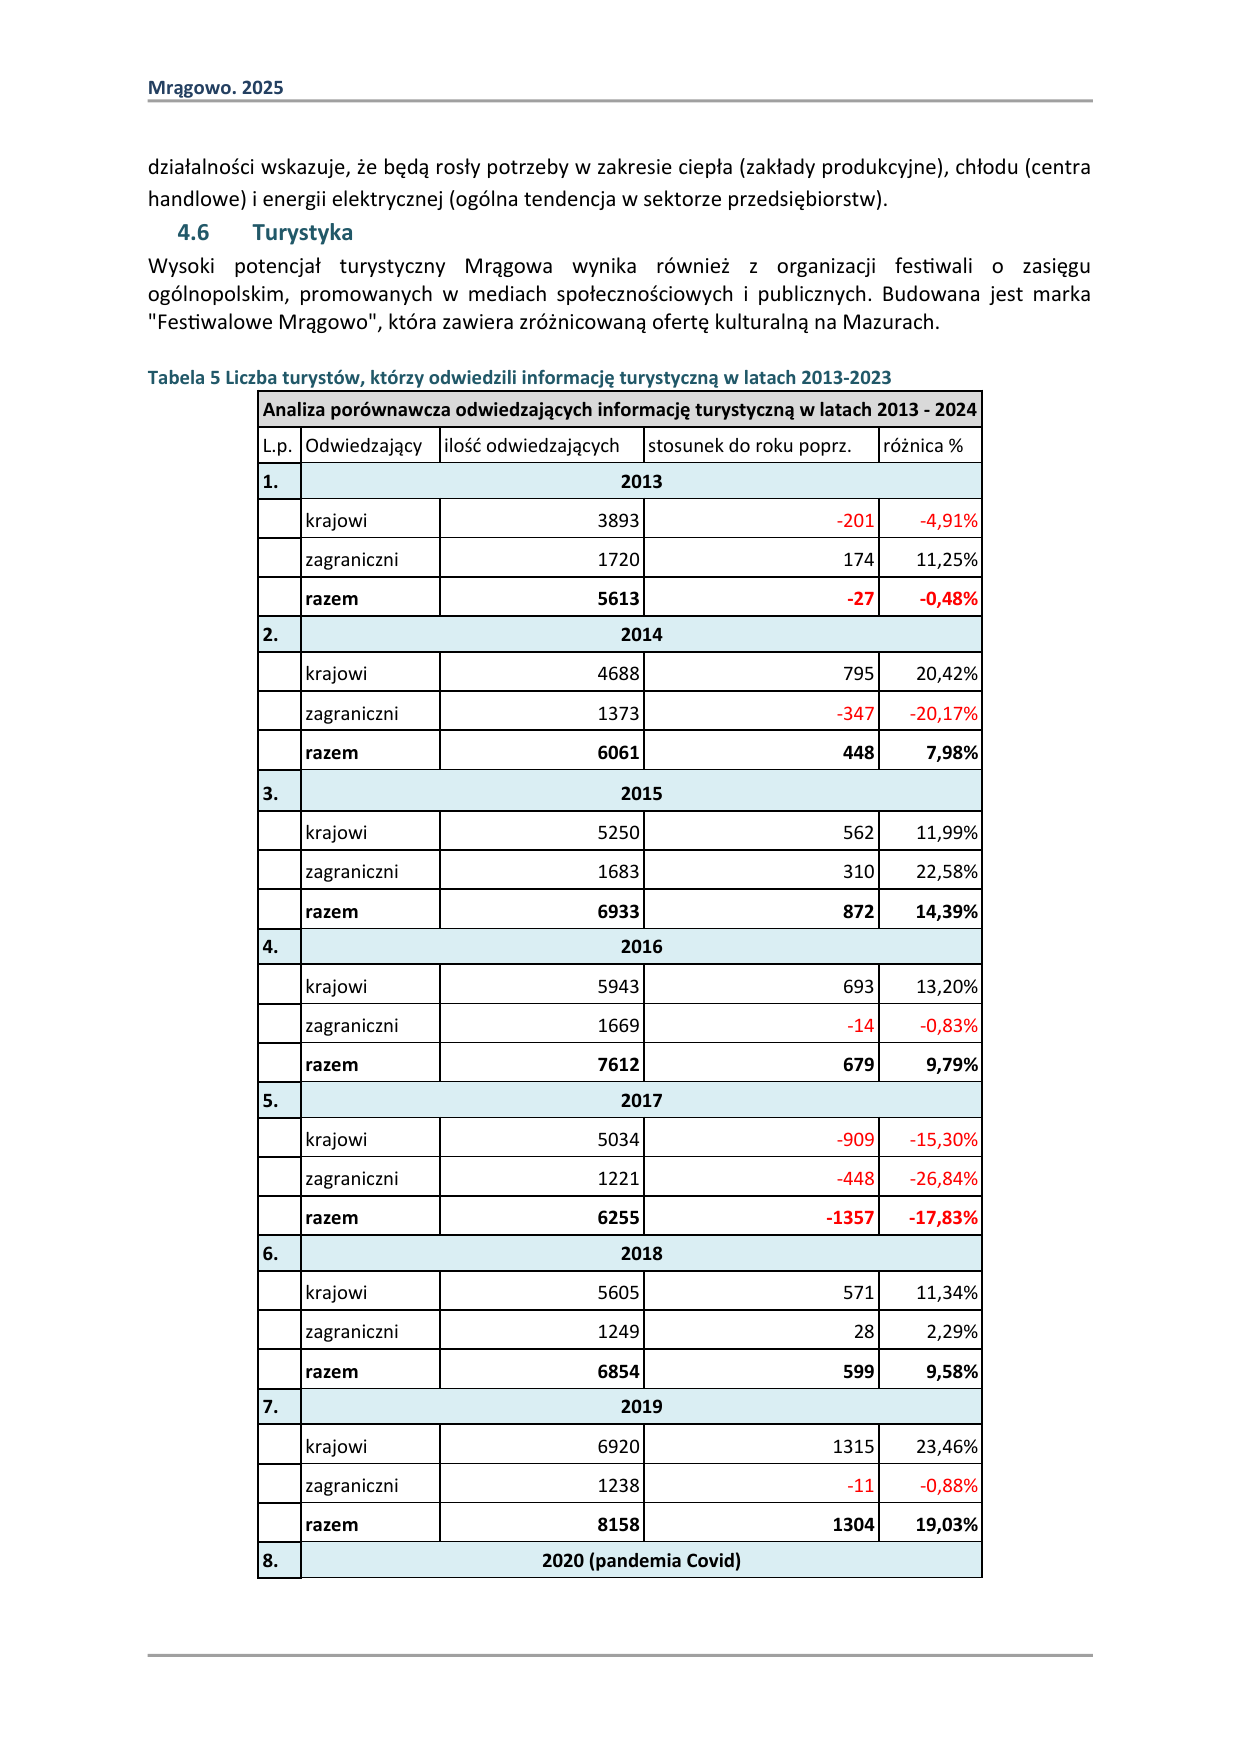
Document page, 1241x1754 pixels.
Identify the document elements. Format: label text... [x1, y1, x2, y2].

table_cell zagraniczni [302, 538, 439, 576]
table_cell 3893 [441, 499, 643, 537]
table_cell [259, 890, 300, 927]
table_cell zagraniczni [302, 1157, 439, 1195]
table_cell 1669 [441, 1004, 643, 1042]
table_cell 310 [645, 851, 878, 888]
table_cell stosunek do roku poprz. [645, 428, 878, 462]
table_cell ilość odwiedzających [441, 428, 643, 462]
table_cell 14,39% [880, 890, 981, 927]
table_cell 1315 [645, 1425, 878, 1462]
table_cell 2014 [302, 617, 981, 651]
table_cell [259, 1158, 300, 1195]
table_cell razem [302, 578, 439, 615]
table_cell 1683 [441, 851, 643, 888]
table_cell 599 [645, 1350, 878, 1387]
table_cell krajowi [302, 1425, 439, 1462]
table_cell 7. [259, 1390, 300, 1423]
table_cell [259, 1005, 300, 1042]
table_cell 174 [645, 538, 878, 576]
table_cell zagraniczni [302, 1311, 439, 1348]
table_cell [259, 1197, 300, 1234]
table_cell 6854 [441, 1350, 643, 1387]
table_cell razem [302, 1503, 439, 1541]
table_cell 3. [259, 771, 300, 810]
table_cell 1720 [441, 538, 643, 576]
table_cell [259, 965, 300, 1002]
table_cell -0,48% [880, 578, 981, 615]
text Tabela 5 Liczba turystów, którzy odwiedzili informację turystyczną w latach 2013-2023 [148, 364, 1093, 389]
table_cell 13,20% [880, 965, 981, 1002]
table_cell 2020 (pandemia Covid) [302, 1542, 981, 1577]
table_cell 5. [259, 1083, 300, 1117]
table_cell 6920 [441, 1425, 643, 1462]
table_cell -4,91% [880, 499, 981, 537]
table_cell 5605 [441, 1272, 643, 1309]
table_cell zagraniczni [302, 692, 439, 729]
text Wysoki potencjał turystyczny Mrągowa wynika również z organizacji festiwali o zasięgu ogólnopolskim, promowanych w mediach społecznościowych i publicznych. Budowana jest marka "Festiwalowe Mrągowo", która zawiera zróżnicowaną ofertę kulturalną na Mazurach. [148, 251, 1093, 335]
table_cell 4688 [441, 653, 643, 690]
table_cell 2013 [302, 463, 981, 498]
table_cell 1304 [645, 1503, 878, 1541]
table_cell 1373 [441, 692, 643, 729]
table_cell krajowi [302, 499, 439, 537]
table_cell razem [302, 1350, 439, 1387]
table_cell 2015 [302, 770, 981, 810]
table_cell 7612 [441, 1043, 643, 1081]
table_cell -26,84% [880, 1157, 981, 1195]
subtitle Turystyka [177, 216, 1093, 247]
table_cell 4. [259, 930, 300, 963]
table_cell 679 [645, 1043, 878, 1081]
table_cell 872 [645, 890, 878, 927]
table_cell [259, 1504, 300, 1541]
table_cell [259, 851, 300, 888]
table_cell 795 [645, 653, 878, 690]
table_cell 23,46% [880, 1425, 981, 1462]
table_cell -20,17% [880, 692, 981, 729]
table_cell 5943 [441, 965, 643, 1002]
table_cell 19,03% [880, 1503, 981, 1541]
table_cell razem [302, 1197, 439, 1234]
table_cell razem [302, 890, 439, 927]
table_cell 6255 [441, 1197, 643, 1234]
table_cell -1357 [645, 1197, 878, 1234]
table_cell 5250 [441, 812, 643, 849]
table_cell [259, 653, 300, 690]
table_cell -11 [645, 1464, 878, 1502]
table_cell 28 [645, 1311, 878, 1348]
table_cell L.p. [259, 428, 300, 462]
table_cell zagraniczni [302, 1464, 439, 1502]
table_cell [259, 692, 300, 729]
table_cell 8158 [441, 1503, 643, 1541]
table_cell 20,42% [880, 653, 981, 690]
table_cell -201 [645, 499, 878, 537]
table_cell 2. [259, 617, 300, 651]
table_cell 1221 [441, 1157, 643, 1195]
table_cell 2016 [302, 929, 981, 963]
table_cell 8. [259, 1543, 300, 1577]
table_cell 448 [645, 731, 878, 768]
table_cell krajowi [302, 965, 439, 1002]
table_header Analiza porównawcza odwiedzających informację turystyczną w latach 2013 - 2024 [259, 392, 981, 426]
table_cell -448 [645, 1157, 878, 1195]
table_cell zagraniczni [302, 1004, 439, 1042]
table_cell 2019 [302, 1389, 981, 1423]
table_cell [259, 1272, 300, 1309]
table_cell 7,98% [880, 731, 981, 768]
table_cell krajowi [302, 1272, 439, 1309]
table_cell razem [302, 731, 439, 768]
table_cell różnica % [880, 428, 981, 462]
table_cell razem [302, 1043, 439, 1081]
table_cell 562 [645, 812, 878, 849]
table_cell 22,58% [880, 851, 981, 888]
table_cell 11,99% [880, 812, 981, 849]
table_cell [259, 1311, 300, 1348]
table_cell [259, 1044, 300, 1081]
table_cell [259, 1425, 300, 1462]
table_cell 5034 [441, 1118, 643, 1156]
table_cell krajowi [302, 1118, 439, 1156]
table_cell 1. [259, 464, 300, 498]
table_cell -15,30% [880, 1118, 981, 1156]
table_cell -14 [645, 1004, 878, 1042]
table_cell 693 [645, 965, 878, 1002]
table_cell 6. [259, 1236, 300, 1270]
table_cell 11,34% [880, 1272, 981, 1309]
table_cell 2018 [302, 1236, 981, 1270]
table_cell 1238 [441, 1464, 643, 1502]
table_cell [259, 578, 300, 615]
table_cell [259, 1350, 300, 1387]
table_cell 6061 [441, 731, 643, 768]
table_cell 6933 [441, 890, 643, 927]
table_cell [259, 731, 300, 768]
table_cell [259, 1465, 300, 1502]
table_cell 9,58% [880, 1350, 981, 1387]
table_cell [259, 500, 300, 537]
table_cell -27 [645, 578, 878, 615]
table_cell 2,29% [880, 1311, 981, 1348]
table_cell 2017 [302, 1082, 981, 1117]
table_cell 5613 [441, 578, 643, 615]
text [148, 152, 1093, 212]
table_cell krajowi [302, 812, 439, 849]
table_cell Odwiedzający [302, 428, 439, 462]
table_cell 571 [645, 1272, 878, 1309]
table_cell [259, 539, 300, 576]
table_cell [259, 1119, 300, 1156]
table_cell krajowi [302, 653, 439, 690]
table_cell 11,25% [880, 538, 981, 576]
table_cell -0,83% [880, 1004, 981, 1042]
table_cell -347 [645, 692, 878, 729]
table_cell -909 [645, 1118, 878, 1156]
table_cell -17,83% [880, 1197, 981, 1234]
table_cell -0,88% [880, 1464, 981, 1502]
table_cell 9,79% [880, 1043, 981, 1081]
table_cell zagraniczni [302, 851, 439, 888]
table_cell [259, 812, 300, 849]
table_cell 1249 [441, 1311, 643, 1348]
